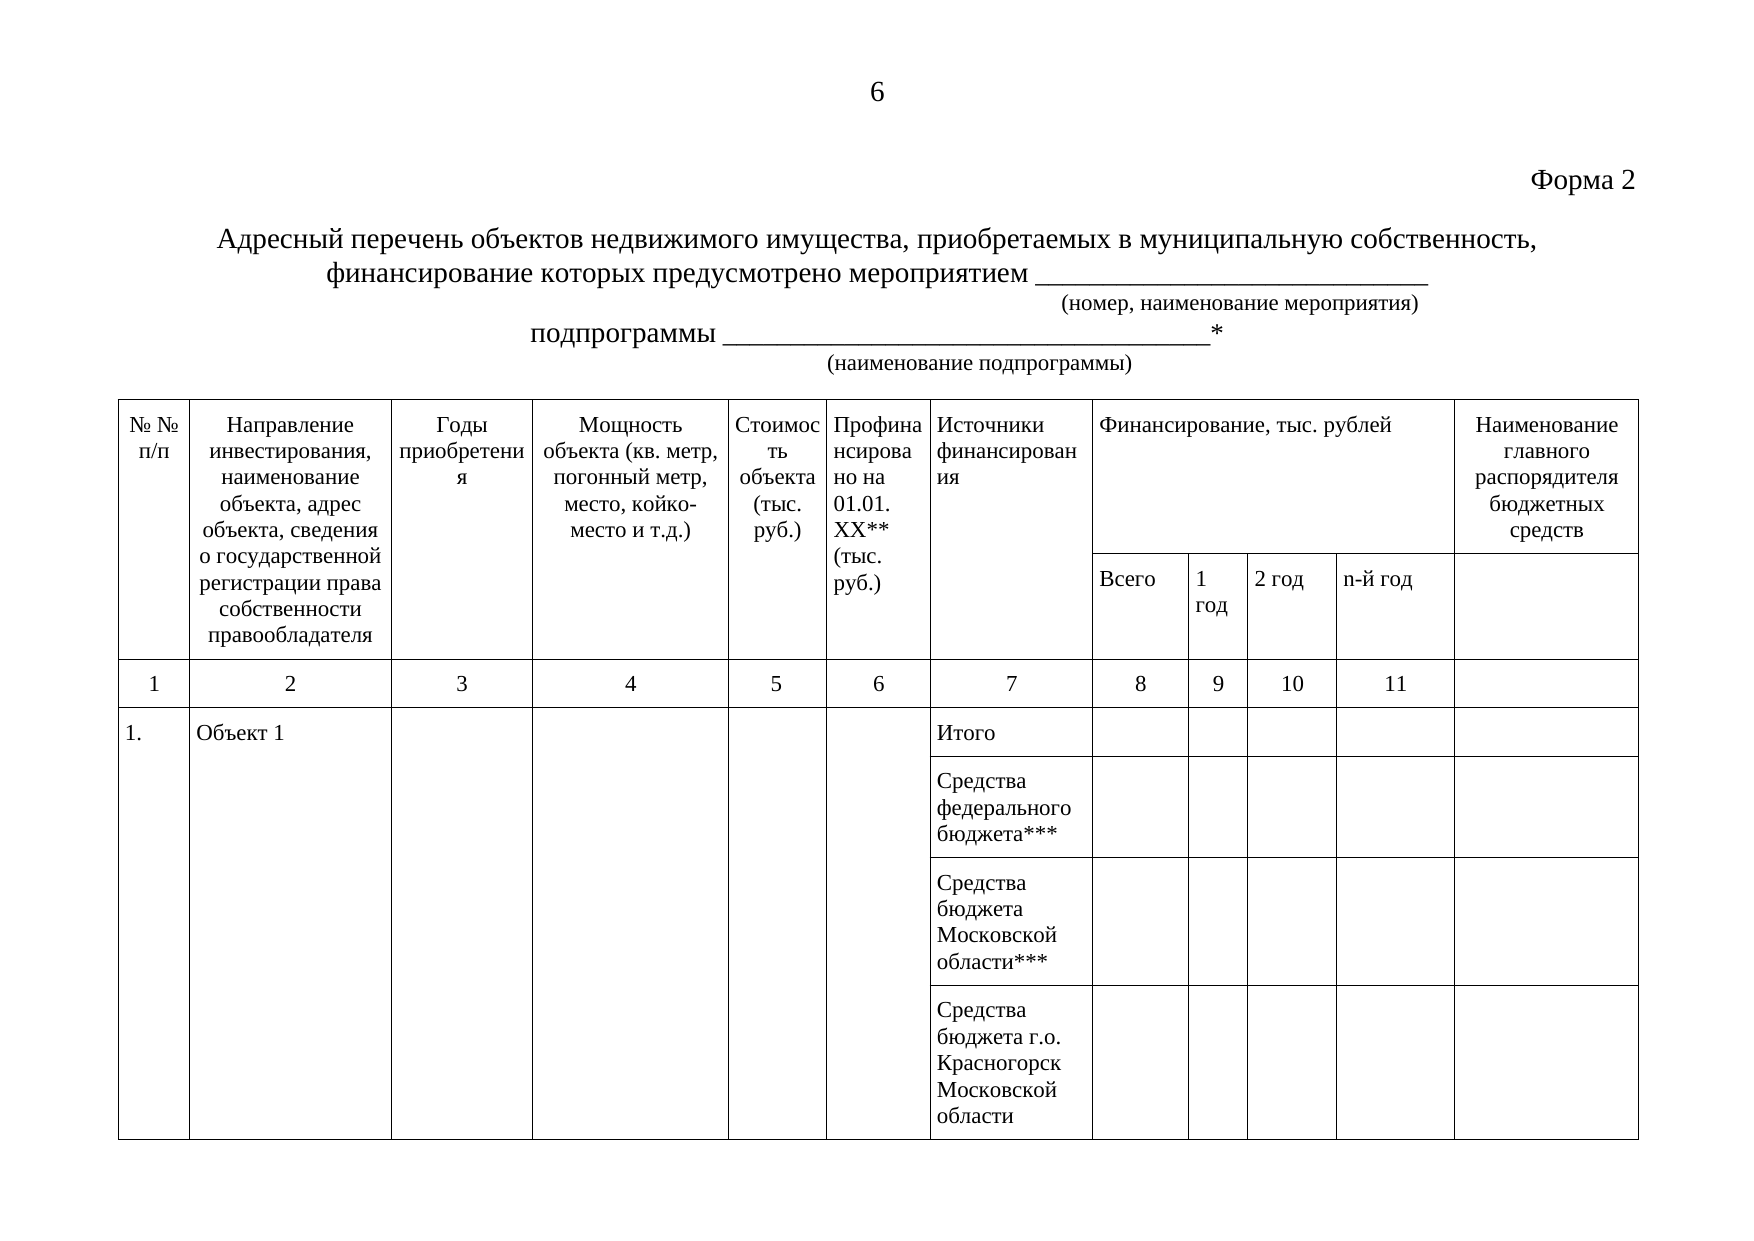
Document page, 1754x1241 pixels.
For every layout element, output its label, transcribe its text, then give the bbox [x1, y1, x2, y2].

table_cell [1337, 757, 1454, 857]
text (наименование подпрограммы) [118, 349, 1636, 375]
table_cell 3 [392, 660, 532, 707]
table_cell 6 [827, 660, 930, 707]
table_cell 10 [1248, 660, 1336, 707]
table_header Источники финансирования [931, 400, 1092, 658]
table_cell 11 [1337, 660, 1454, 707]
table_cell n-й год [1337, 554, 1454, 658]
table_cell Объект 1 [190, 708, 391, 1139]
table_cell [1337, 858, 1454, 985]
table_cell Средства федерального бюджета*** [931, 757, 1092, 857]
table_cell Всего [1093, 554, 1188, 658]
table_header Финансирование, тыс. рублей [1093, 400, 1454, 553]
table_cell [1093, 986, 1188, 1139]
text Адресный перечень объектов недвижимого имущества, приобретаемых в муниципальную собственность, [118, 222, 1636, 255]
table_cell Средства бюджета Московской области*** [931, 858, 1092, 985]
table_cell [1455, 554, 1638, 658]
table_cell [1455, 757, 1638, 857]
table_cell [392, 708, 532, 1139]
table_header Стоимость объекта (тыс. руб.) [729, 400, 826, 658]
table_header Наименование главного распорядителя бюджетных средств [1455, 400, 1638, 553]
table_header Профинансировано на 01.01. ХХ** (тыс. руб.) [827, 400, 930, 658]
table_cell 4 [533, 660, 728, 707]
table_cell [1248, 858, 1336, 985]
table_cell [1248, 986, 1336, 1139]
table_cell 8 [1093, 660, 1188, 707]
table_cell [1093, 757, 1188, 857]
table_cell [1337, 708, 1454, 756]
text подпрограммы ____________________________________* [118, 315, 1636, 349]
table_cell [1248, 708, 1336, 756]
table_cell 1 год [1189, 554, 1247, 658]
table_cell 5 [729, 660, 826, 707]
table_cell [1093, 708, 1188, 756]
table_cell Средства бюджета г.о. Красногорск Московской области [931, 986, 1092, 1139]
table_cell 1 [119, 660, 189, 707]
table_cell [827, 708, 930, 1139]
table_cell 2 [190, 660, 391, 707]
table_header Направление инвестирования, наименование объекта, адрес объекта, сведения о государственной регистрации права собственности правообладателя [190, 400, 391, 658]
table_cell [1189, 858, 1247, 985]
table_cell [1455, 986, 1638, 1139]
table_cell [729, 708, 826, 1139]
table_cell [1455, 660, 1638, 707]
table_cell [1337, 986, 1454, 1139]
table_cell [1189, 757, 1247, 857]
table_cell [533, 708, 728, 1139]
table_cell [1248, 757, 1336, 857]
text Форма 2 [1299, 162, 1636, 195]
table_cell 7 [931, 660, 1092, 707]
text (номер, наименование мероприятия) [118, 289, 1636, 315]
table_cell [1189, 986, 1247, 1139]
table_header № № п/п [119, 400, 189, 658]
text финансирование которых предусмотрено мероприятием _____________________________ [118, 255, 1636, 289]
table_cell 9 [1189, 660, 1247, 707]
table_header Мощность объекта (кв. метр, погонный метр, место, койко-место и т.д.) [533, 400, 728, 658]
table_cell [1455, 858, 1638, 985]
table_cell [1455, 708, 1638, 756]
table_cell [1093, 858, 1188, 985]
table_cell Итого [931, 708, 1092, 756]
table_cell [1189, 708, 1247, 756]
table_header Годы приобретения [392, 400, 532, 658]
table_cell 1. [119, 708, 189, 1139]
table_cell 2 год [1248, 554, 1336, 658]
